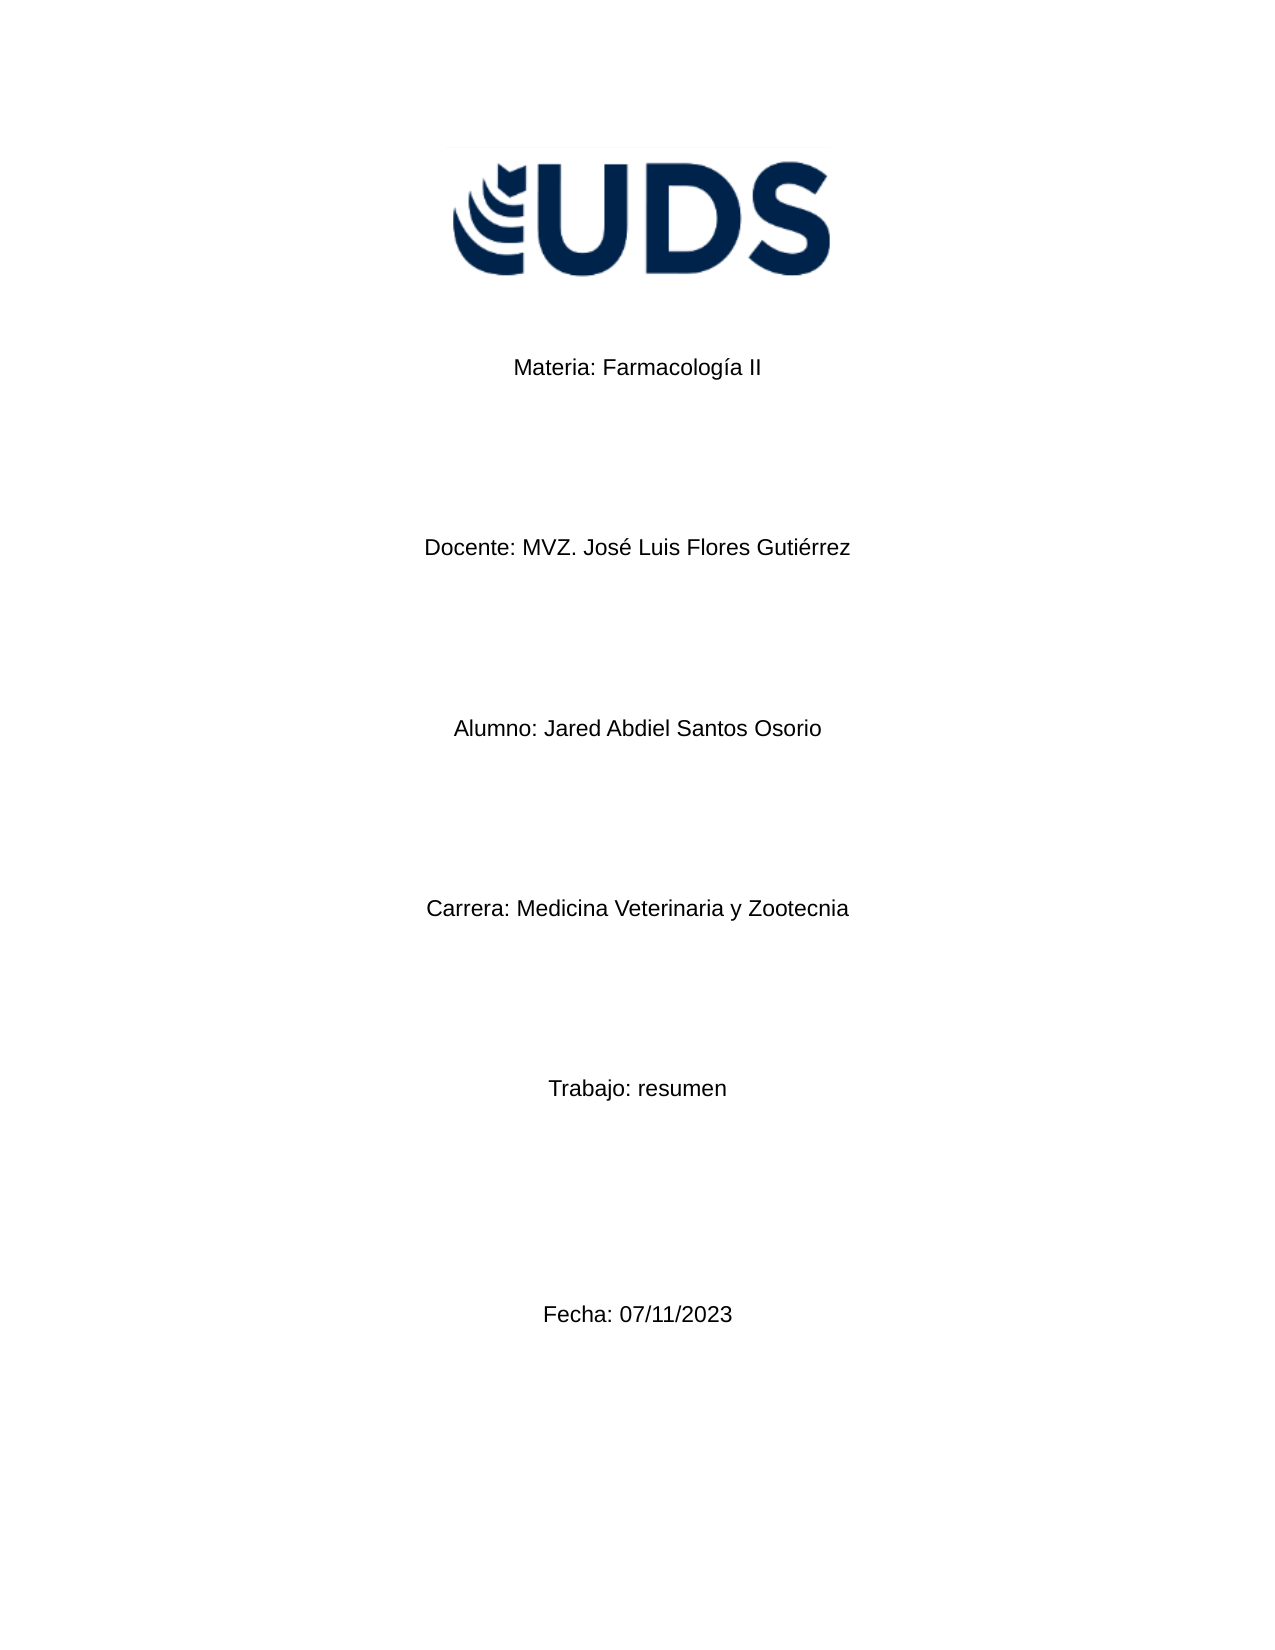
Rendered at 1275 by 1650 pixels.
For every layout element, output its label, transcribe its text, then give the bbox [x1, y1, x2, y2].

text Fecha: 07/11/2023 [177, 1301, 1098, 1327]
text Alumno: Jared Abdiel Santos Osorio [177, 714, 1098, 741]
text Carrera: Medicina Veterinaria y Zootecnia [177, 895, 1098, 921]
text Materia: Farmacología II [177, 354, 1098, 380]
text Docente: MVZ. José Luis Flores Gutiérrez [177, 534, 1098, 561]
text Trabajo: resumen [177, 1075, 1098, 1102]
picture [445, 147, 830, 290]
